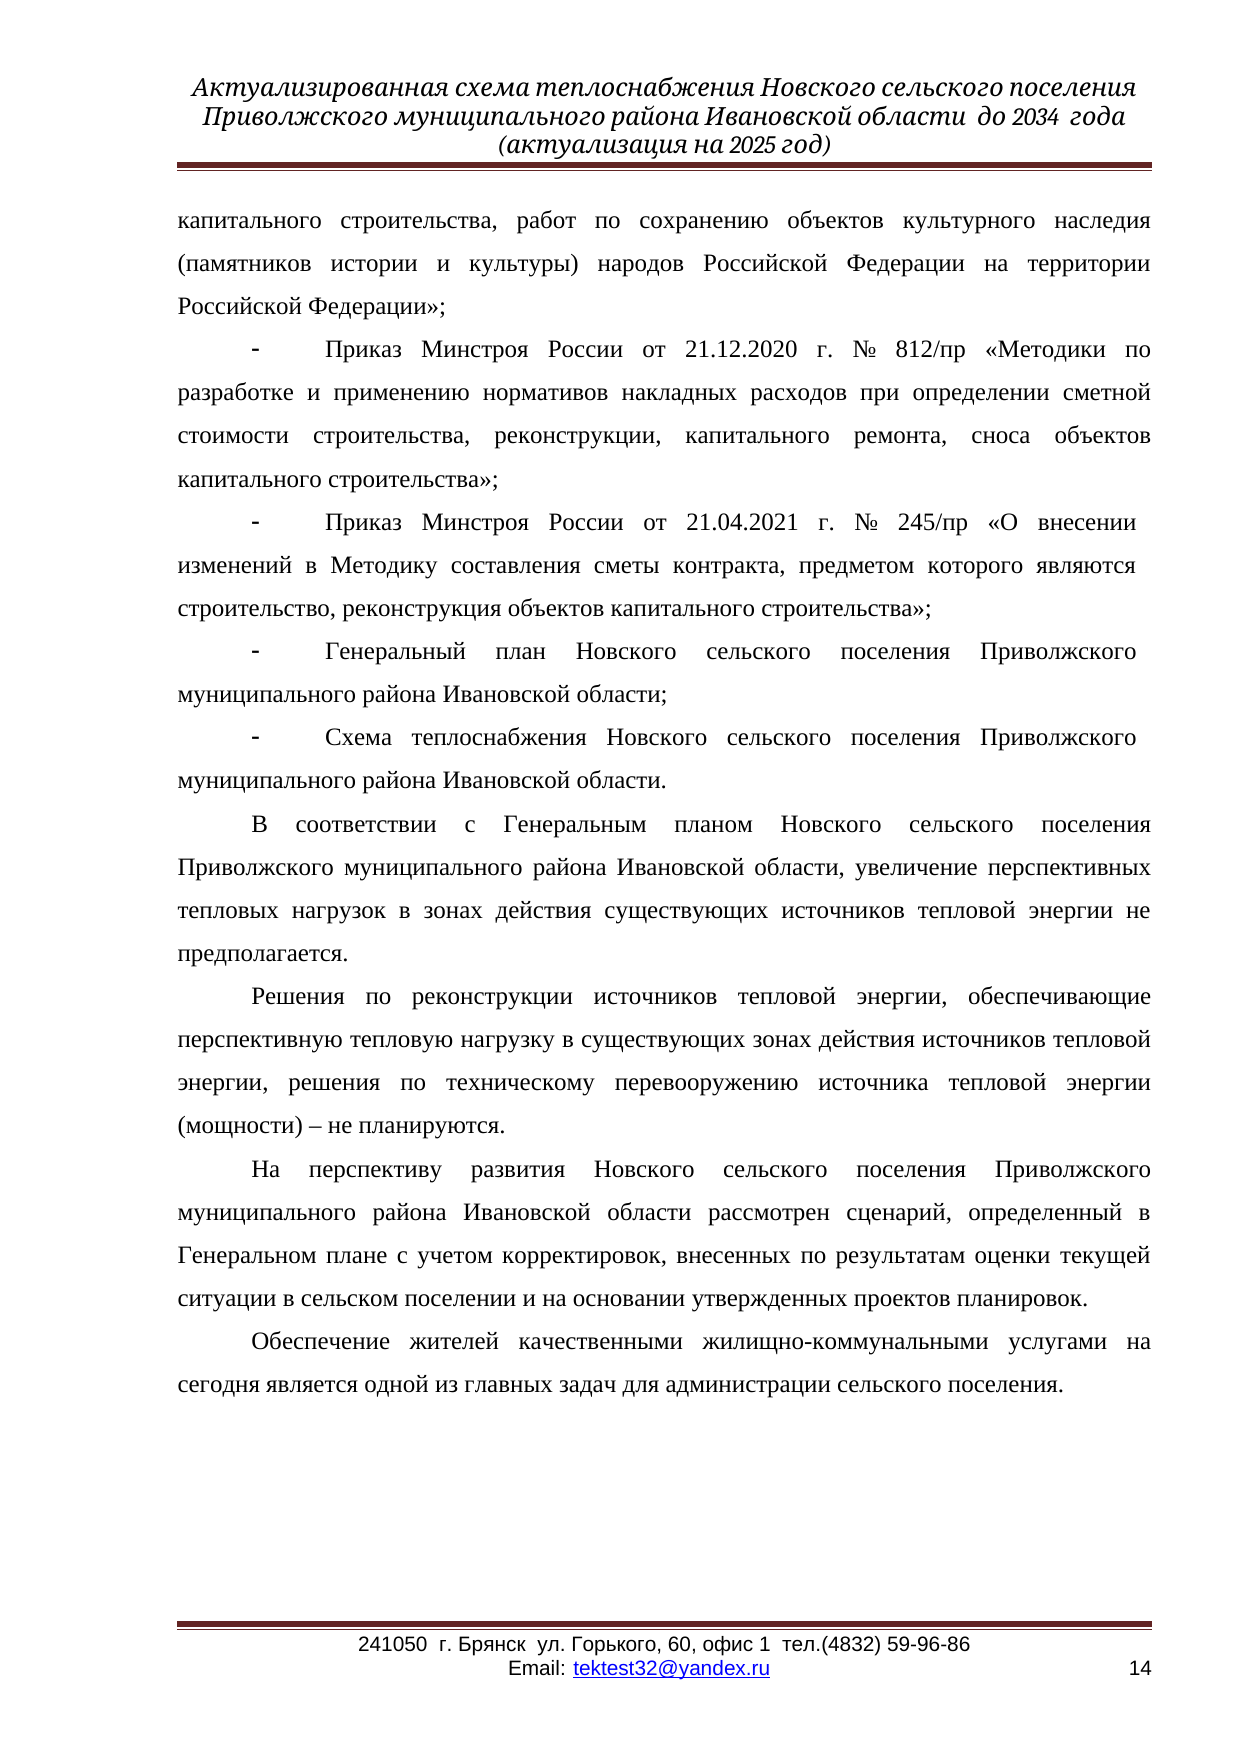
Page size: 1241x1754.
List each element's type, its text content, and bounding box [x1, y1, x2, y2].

text В соответствии с Генеральным планом Новского сельского поселения Приволжского муниципального района Ивановской области, увеличение перспективных тепловых нагрузок в зонах действия существующих источников тепловой энергии не предполагается. [177, 809, 1152, 967]
text Решения по реконструкции источников тепловой энергии, обеспечивающие перспективную тепловую нагрузку в существующих зонах действия источников тепловой энергии, решения по техническому перевооружению источника тепловой энергии (мощности) – не планируются. [177, 981, 1152, 1139]
list Схема теплоснабжения Новского сельского поселения Приволжского муниципального района Ивановской области. [177, 722, 1137, 794]
text Обеспечение жителей качественными жилищно-коммунальными услугами на сегодня является одной из главных задач для администрации сельского поселения. [177, 1326, 1152, 1398]
list Генеральный план Новского сельского поселения Приволжского муниципального района Ивановской области; [177, 636, 1137, 708]
list Приказ Минстроя России от 21.04.2021 г. № 245/пр «О внесении изменений в Методику составления сметы контракта, предметом которого являются строительство, реконструкция объектов капитального строительства»; [177, 507, 1137, 622]
list Приказ Минстроя России от 21.12.2020 г. № 812/пр «Методики по разработке и применению нормативов накладных расходов при определении сметной стоимости строительства, реконструкции, капитального ремонта, сноса объектов капитального строительства»; [177, 334, 1152, 492]
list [177, 205, 1152, 320]
text На перспективу развития Новского сельского поселения Приволжского муниципального района Ивановской области рассмотрен сценарий, определенный в Генеральном плане с учетом корректировок, внесенных по результатам оценки текущей ситуации в сельском поселении и на основании утвержденных проектов планировок. [177, 1154, 1152, 1312]
